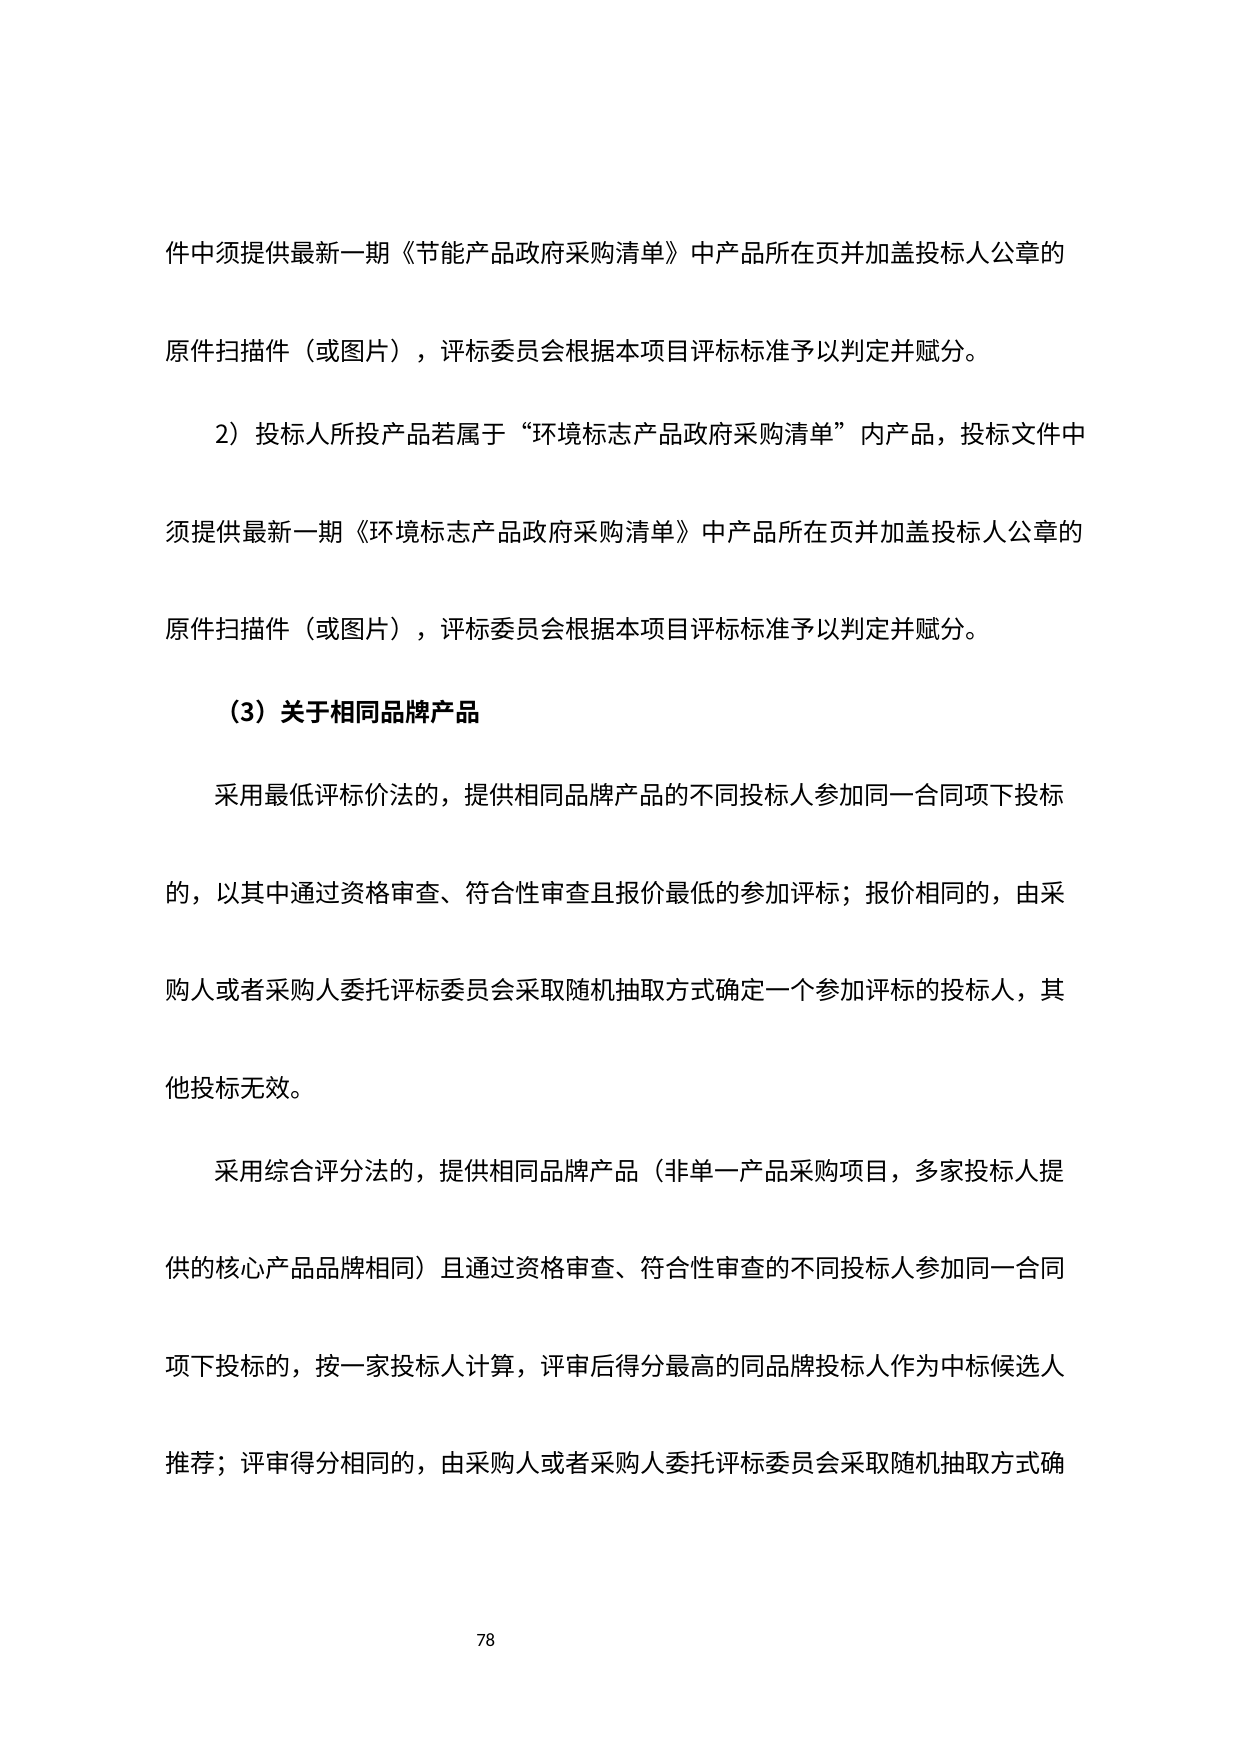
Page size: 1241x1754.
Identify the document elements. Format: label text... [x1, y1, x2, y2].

text （3）关于相同品牌产品 [165, 678, 1087, 743]
text 2）投标人所投产品若属于“环境标志产品政府采购清单”内产品，投标文件中须提供最新一期《环境标志产品政府采购清单》中产品所在页并加盖投标人公章的原件扫描件（或图片），评标委员会根据本项目评标标准予以判定并赋分。 [165, 400, 1087, 660]
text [165, 219, 1087, 382]
text 采用最低评标价法的，提供相同品牌产品的不同投标人参加同一合同项下投标的，以其中通过资格审查、符合性审查且报价最低的参加评标；报价相同的，由采购人或者采购人委托评标委员会采取随机抽取方式确定一个参加评标的投标人，其他投标无效。 [165, 761, 1087, 1119]
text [165, 1137, 1087, 1494]
